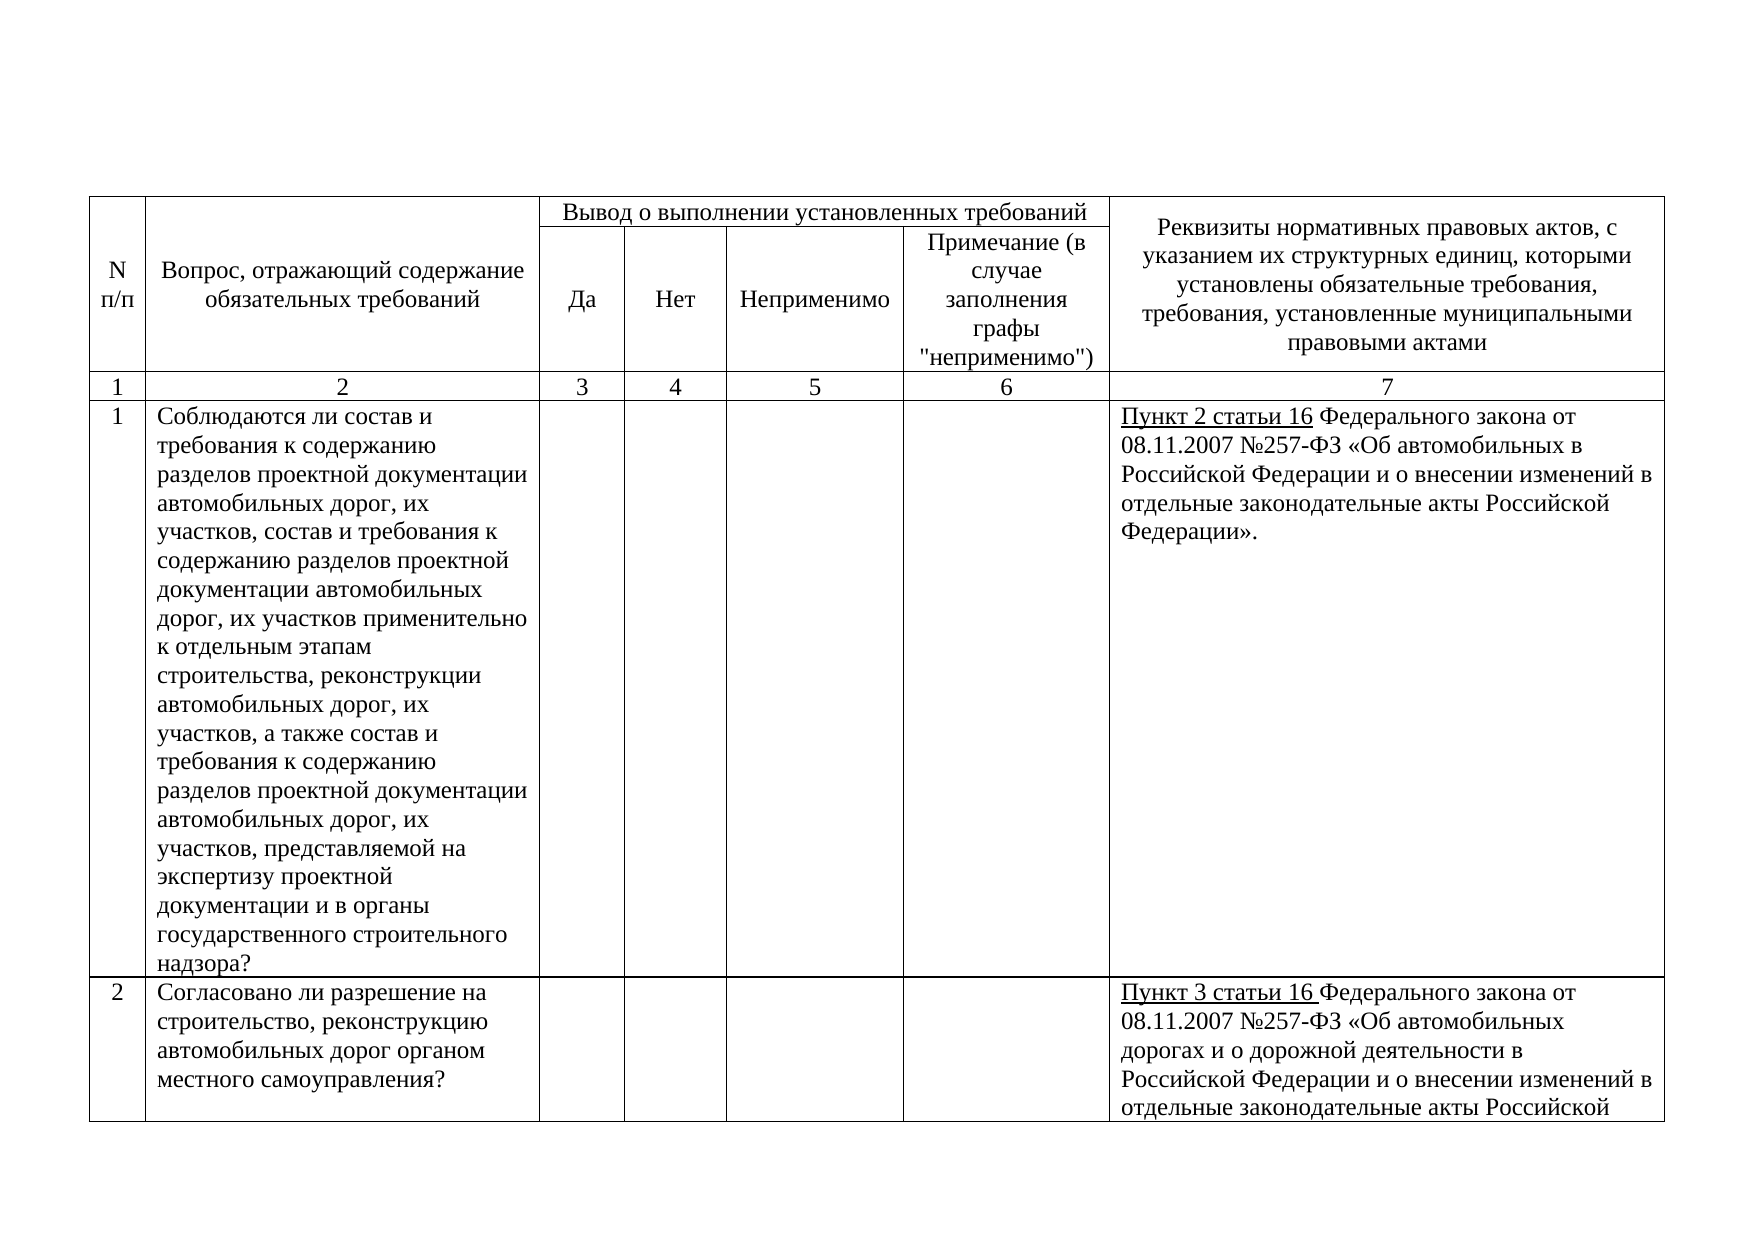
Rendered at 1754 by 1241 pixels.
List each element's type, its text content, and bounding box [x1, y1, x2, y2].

table_cell [904, 978, 1109, 1121]
table_cell 2 [146, 372, 539, 400]
table_header Реквизиты нормативных правовых актов, с указанием их структурных единиц, которыми установлены обязательные требования, требования, установленные муниципальными правовыми актами [1110, 197, 1664, 371]
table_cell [146, 978, 539, 1121]
table_cell 4 [625, 372, 726, 400]
table_cell Примечание (в случае заполнения графы "неприменимо") [904, 227, 1109, 371]
table_header Вопрос, отражающий содержание обязательных требований [146, 197, 539, 371]
table_cell Неприменимо [727, 227, 903, 371]
table_cell [625, 978, 726, 1121]
table_cell 2 [90, 978, 145, 1121]
table_cell [540, 401, 624, 976]
table_cell 1 [90, 372, 145, 400]
table_cell [540, 978, 624, 1121]
table_cell [727, 978, 903, 1121]
table_cell [904, 401, 1109, 976]
table_cell 5 [727, 372, 903, 400]
table_cell Пункт 2 статьи 16 Федерального закона от 08.11.2007 №257-ФЗ «Об автомобильных в Российской Федерации и о внесении изменений в отдельные законодательные акты Российской Федерации». [1110, 401, 1664, 976]
table_cell Да [540, 227, 624, 371]
table_cell [727, 401, 903, 976]
table_cell 7 [1110, 372, 1664, 400]
table_cell Соблюдаются ли состав и требования к содержанию разделов проектной документации автомобильных дорог, их участков, состав и требования к содержанию разделов проектной документации автомобильных дорог, их участков применительно к отдельным этапам строительства, реконструкции автомобильных дорог, их участков, а также состав и требования к содержанию разделов проектной документации автомобильных дорог, их участков, представляемой на экспертизу проектной документации и в органы государственного строительного надзора? [146, 401, 539, 976]
table_cell [625, 401, 726, 976]
table_cell 6 [904, 372, 1109, 400]
table_cell Нет [625, 227, 726, 371]
table_cell 3 [540, 372, 624, 400]
table_header N п/п [90, 197, 145, 371]
table_header Вывод о выполнении установленных требований [540, 197, 1109, 226]
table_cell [1110, 978, 1664, 1121]
table_cell 1 [90, 401, 145, 976]
